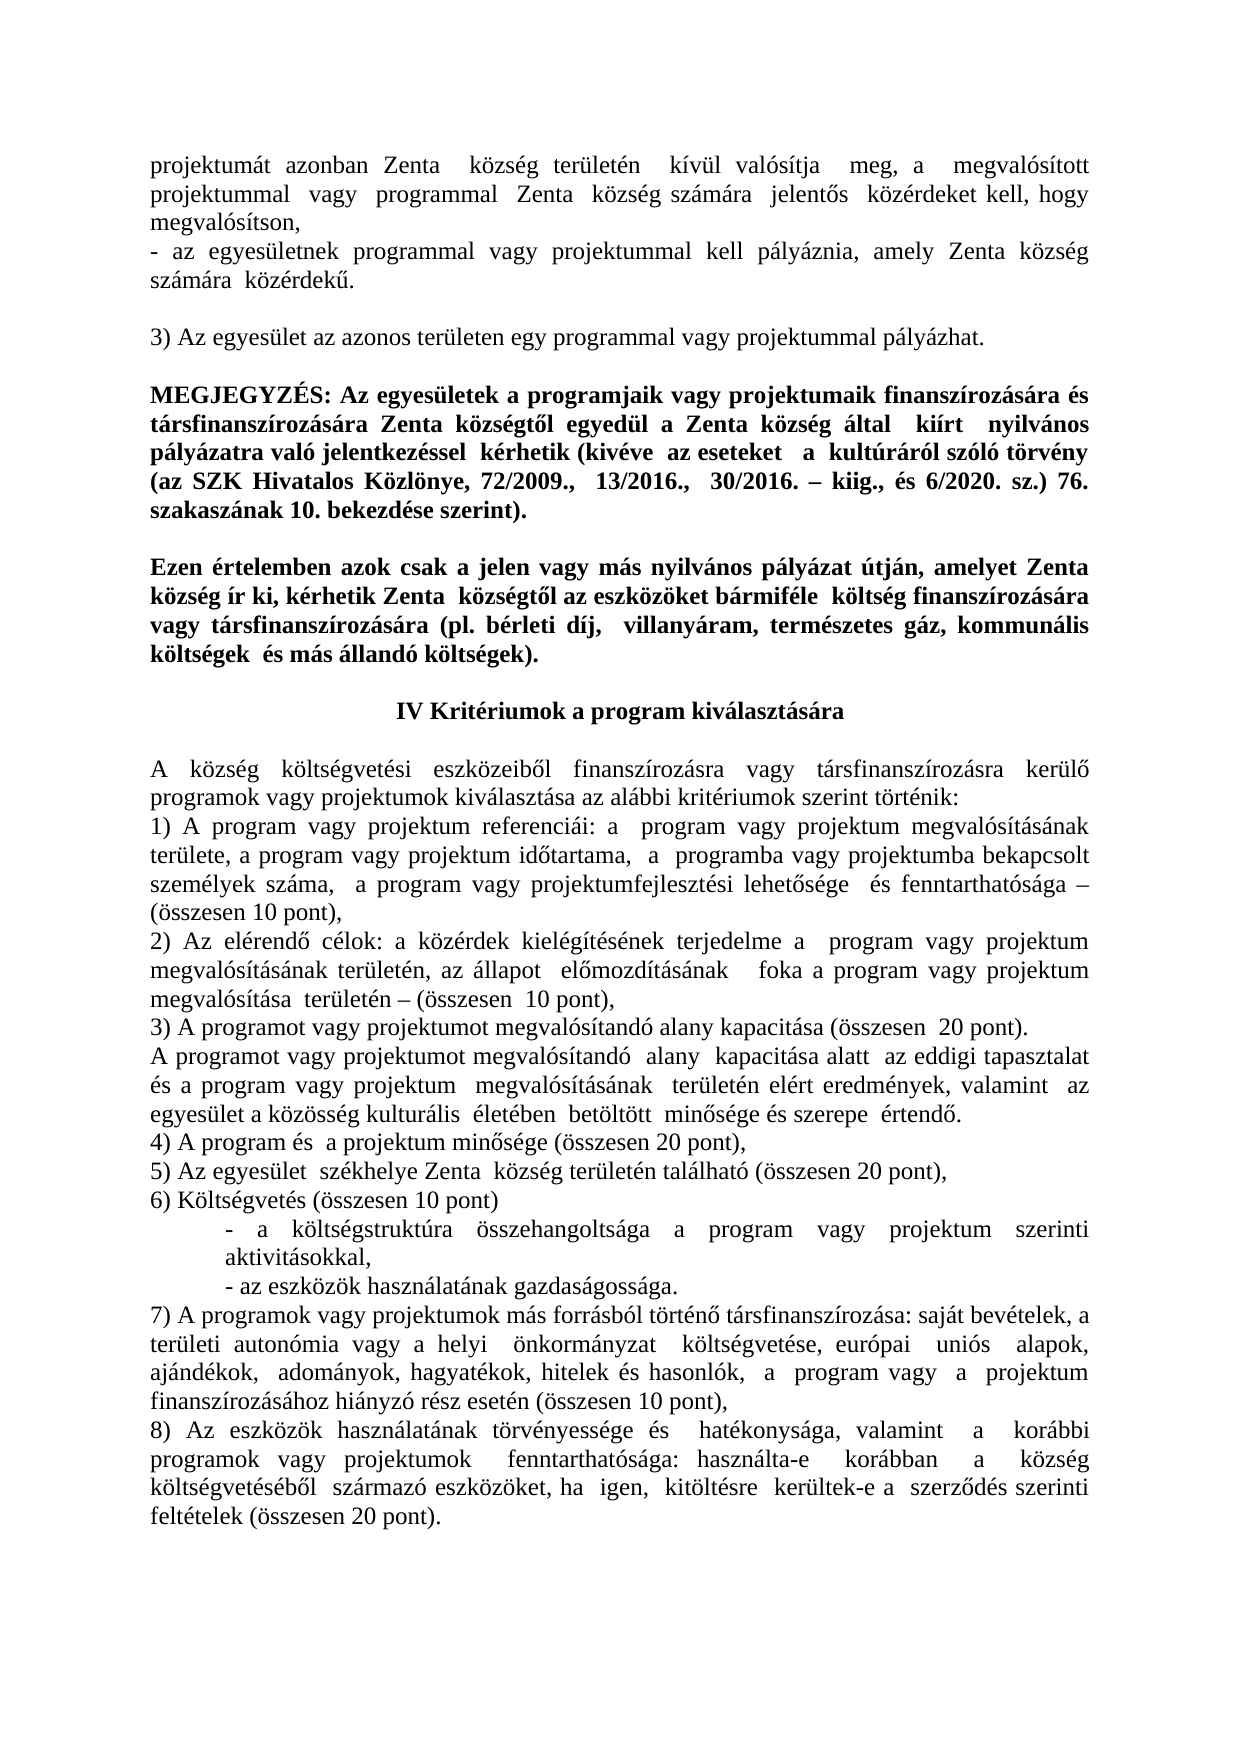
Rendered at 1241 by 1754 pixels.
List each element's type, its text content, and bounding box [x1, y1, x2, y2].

text 4) A program és a projektum minősége (összesen 20 pont), [150, 1127, 1090, 1156]
text 2) Az elérendő célok: a közérdek kielégítésének terjedelme a program vagy projektum megvalósításának területén, az állapot előmozdításának foka a program vagy projektum megvalósítása területén – (összesen 10 pont), [150, 926, 1090, 1012]
text 3) A programot vagy projektumot megvalósítandó alany kapacitása (összesen 20 pont). [150, 1012, 1090, 1041]
text 3) Az egyesület az azonos területen egy programmal vagy projektummal pályázhat. [150, 322, 1090, 351]
text 8) Az eszközök használatának törvényessége és hatékonysága, valamint a korábbi programok vagy projektumok fenntarthatósága: használta-e korábban a község költségvetéséből származó eszközöket, ha igen, kitöltésre kerültek-e a szerződés szerinti feltételek (összesen 20 pont). [150, 1415, 1090, 1530]
text - a költségstruktúra összehangoltsága a program vagy projektum szerinti aktivitásokkal, [225, 1214, 1090, 1271]
text MEGJEGYZÉS: Az egyesületek a programjaik vagy projektumaik finanszírozására és társfinanszírozására Zenta községtől egyedül a Zenta község által kiírt nyilvános pályázatra való jelentkezéssel kérhetik (kivéve az eseteket a kultúráról szóló törvény (az SZK Hivatalos Közlönye, 72/2009., 13/2016., 30/2016. – kiig., és 6/2020. sz.) 76. szakaszának 10. bekezdése szerint). [150, 380, 1090, 524]
text 7) A programok vagy projektumok más forrásból történő társfinanszírozása: saját bevételek, a területi autonómia vagy a helyi önkormányzat költségvetése, európai uniós alapok, ajándékok, adományok, hagyatékok, hitelek és hasonlók, a program vagy a projektum finanszírozásához hiányzó rész esetén (összesen 10 pont), [150, 1300, 1090, 1415]
text 5) Az egyesület székhelye Zenta község területén található (összesen 20 pont), [150, 1156, 1090, 1185]
text A programot vagy projektumot megvalósítandó alany kapacitása alatt az eddigi tapasztalat és a program vagy projektum megvalósításának területén elért eredmények, valamint az egyesület a közösség kulturális életében betöltött minősége és szerepe értendő. [150, 1041, 1090, 1127]
text - az eszközök használatának gazdaságossága. [150, 1271, 1090, 1300]
text 1) A program vagy projektum referenciái: a program vagy projektum megvalósításának területe, a program vagy projektum időtartama, a programba vagy projektumba bekapcsolt személyek száma, a program vagy projektumfejlesztési lehetősége és fenntarthatósága – (összesen 10 pont), [150, 811, 1090, 926]
text Ezen értelemben azok csak a jelen vagy más nyilvános pályázat útján, amelyet Zenta község ír ki, kérhetik Zenta községtől az eszközöket bármiféle költség finanszírozására vagy társfinanszírozására (pl. bérleti díj, villanyáram, természetes gáz, kommunális költségek és más állandó költségek). [150, 552, 1090, 667]
text - az egyesületnek programmal vagy projektummal kell pályáznia, amely Zenta község számára közérdekű. [150, 236, 1090, 294]
text 6) Költségvetés (összesen 10 pont) [150, 1185, 1090, 1214]
text IV Kritériumok a program kiválasztására [150, 696, 1090, 725]
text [150, 150, 1090, 236]
text A község költségvetési eszközeiből finanszírozásra vagy társfinanszírozásra kerülő programok vagy projektumok kiválasztása az alábbi kritériumok szerint történik: [150, 754, 1090, 811]
